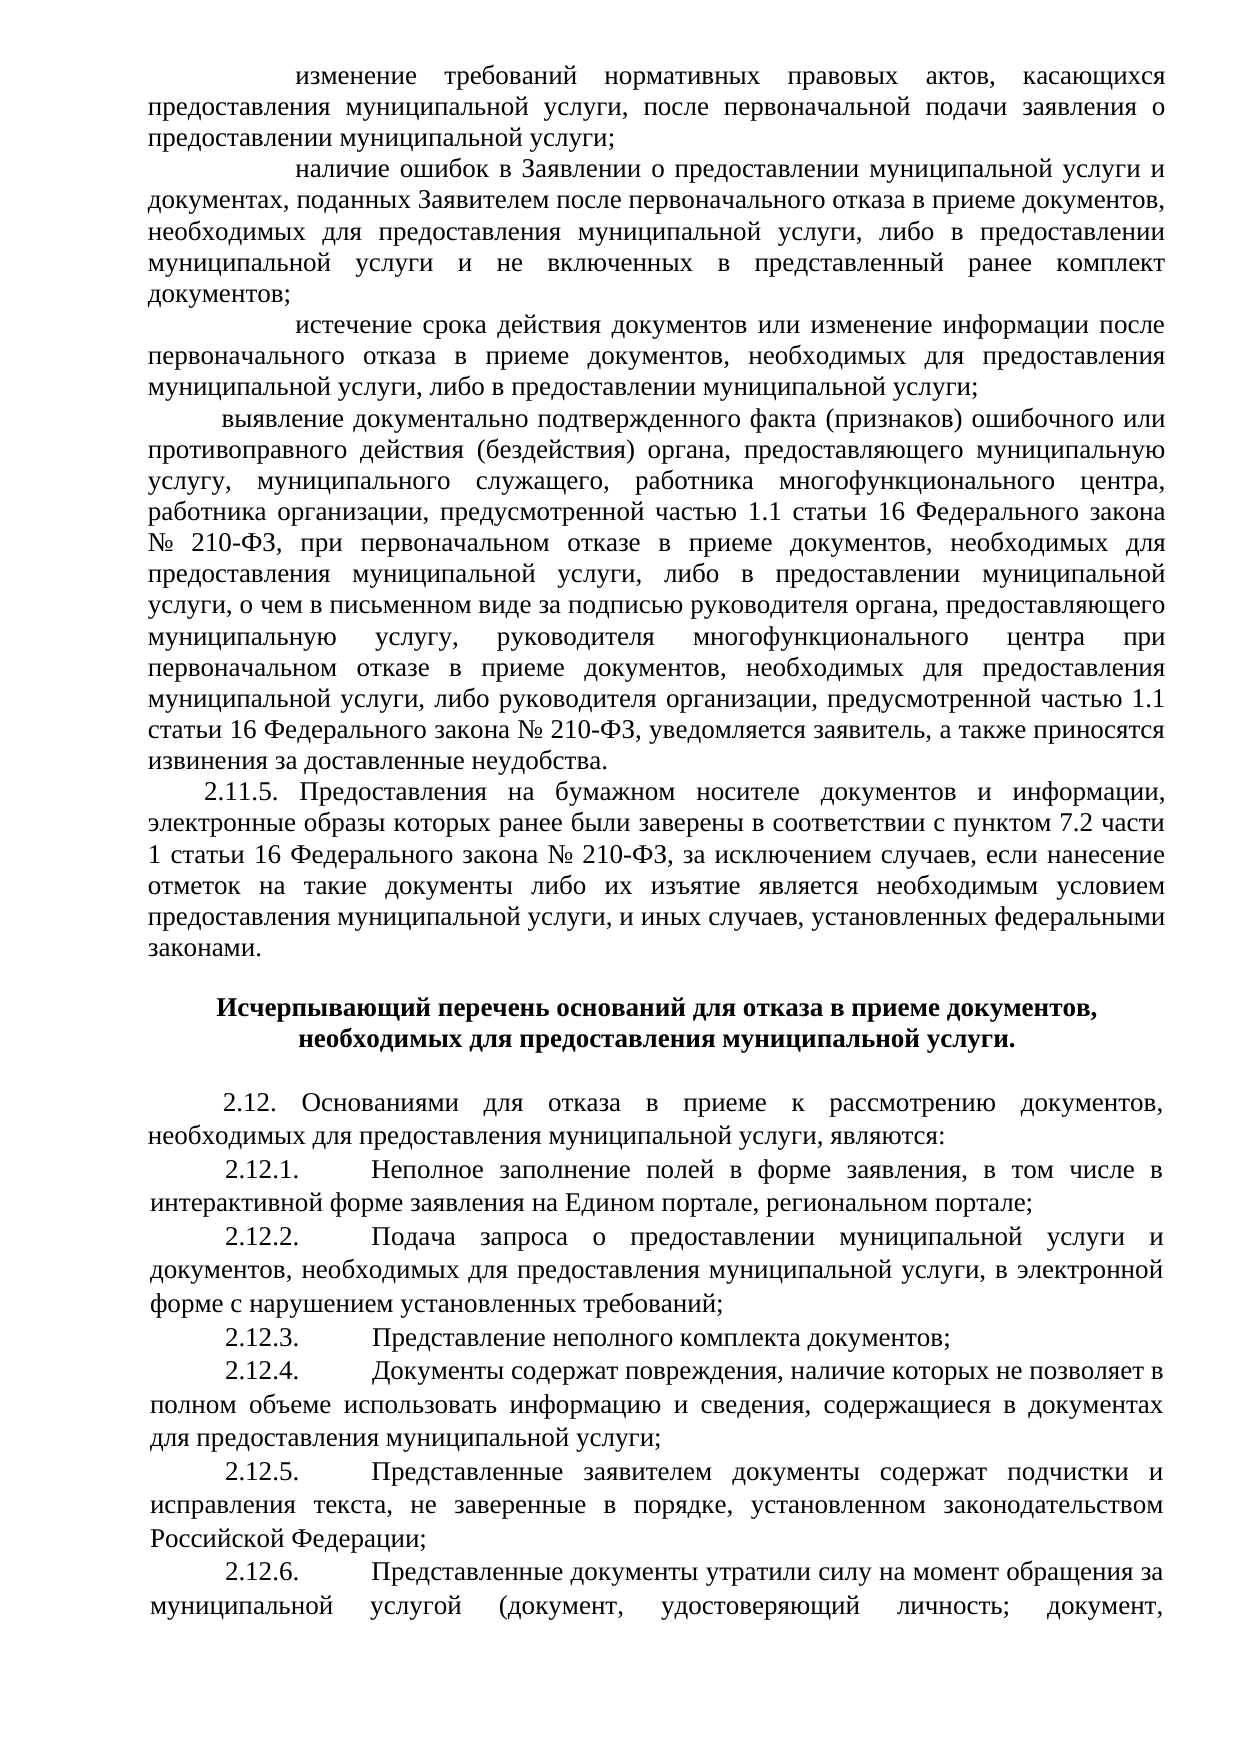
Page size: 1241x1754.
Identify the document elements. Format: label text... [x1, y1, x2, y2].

list Подача запроса о предоставлении муниципальной услуги и документов, необходимых для предоставления муниципальной услуги, в электронной форме с нарушением установленных требований; [150, 1219, 1164, 1319]
list Неполное заполнение полей в форме заявления, в том числе в интерактивной форме заявления на Едином портале, региональном портале; [150, 1152, 1164, 1219]
text 2.12. Основаниями для отказа в приеме к рассмотрению документов, необходимых для предоставления муниципальной услуги, являются: [148, 1084, 1164, 1152]
list Документы содержат повреждения, наличие которых не позволяет в полном объеме использовать информацию и сведения, содержащиеся в документах для предоставления муниципальной услуги; [150, 1353, 1164, 1453]
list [150, 1554, 1164, 1621]
text Исчерпывающий перечень оснований для отказа в приеме документов, необходимых для предоставления муниципальной услуги. [148, 991, 1167, 1053]
text ­ наличие ошибок в Заявлении о предоставлении муниципальной услуги и документах, поданных Заявителем после первоначального отказа в приеме документов, необходимых для предоставления муниципальной услуги, либо в предоставлении муниципальной услуги и не включенных в представленный ранее комплект документов; [148, 152, 1167, 308]
text ­ истечение срока действия документов или изменение информации после первоначального отказа в приеме документов, необходимых для предоставления муниципальной услуги, либо в предоставлении муниципальной услуги; [148, 308, 1167, 402]
text ­ изменение требований нормативных правовых актов, касающихся предоставления муниципальной услуги, после первоначальной подачи заявления о предоставлении муниципальной услуги; [148, 59, 1167, 152]
text ­ выявление документально подтвержденного факта (признаков) ошибочного или противоправного действия (бездействия) органа, предоставляющего муниципальную услугу, муниципального служащего, работника многофункционального центра, работника организации, предусмотренной частью 1.1 статьи 16 Федерального закона № 210-ФЗ, при первоначальном отказе в приеме документов, необходимых для предоставления муниципальной услуги, либо в предоставлении муниципальной услуги, о чем в письменном виде за подписью руководителя органа, предоставляющего муниципальную услугу, руководителя многофункционального центра при первоначальном отказе в приеме документов, необходимых для предоставления муниципальной услуги, либо руководителя организации, предусмотренной частью 1.1 статьи 16 Федерального закона № 210-ФЗ, уведомляется заявитель, а также приносятся извинения за доставленные неудобства. [148, 402, 1167, 775]
list Представление неполного комплекта документов; [150, 1319, 1167, 1353]
list Представленные заявителем документы содержат подчистки и исправления текста, не заверенные в порядке, установленном законодательством Российской Федерации; [150, 1453, 1164, 1554]
text 2.11.5. Предоставления на бумажном носителе документов и информации, электронные образы которых ранее были заверены в соответствии с пунктом 7.2 части 1 статьи 16 Федерального закона № 210-ФЗ, за исключением случаев, если нанесение отметок на такие документы либо их изъятие является необходимым условием предоставления муниципальной услуги, и иных случаев, установленных федеральными законами. [148, 775, 1167, 962]
